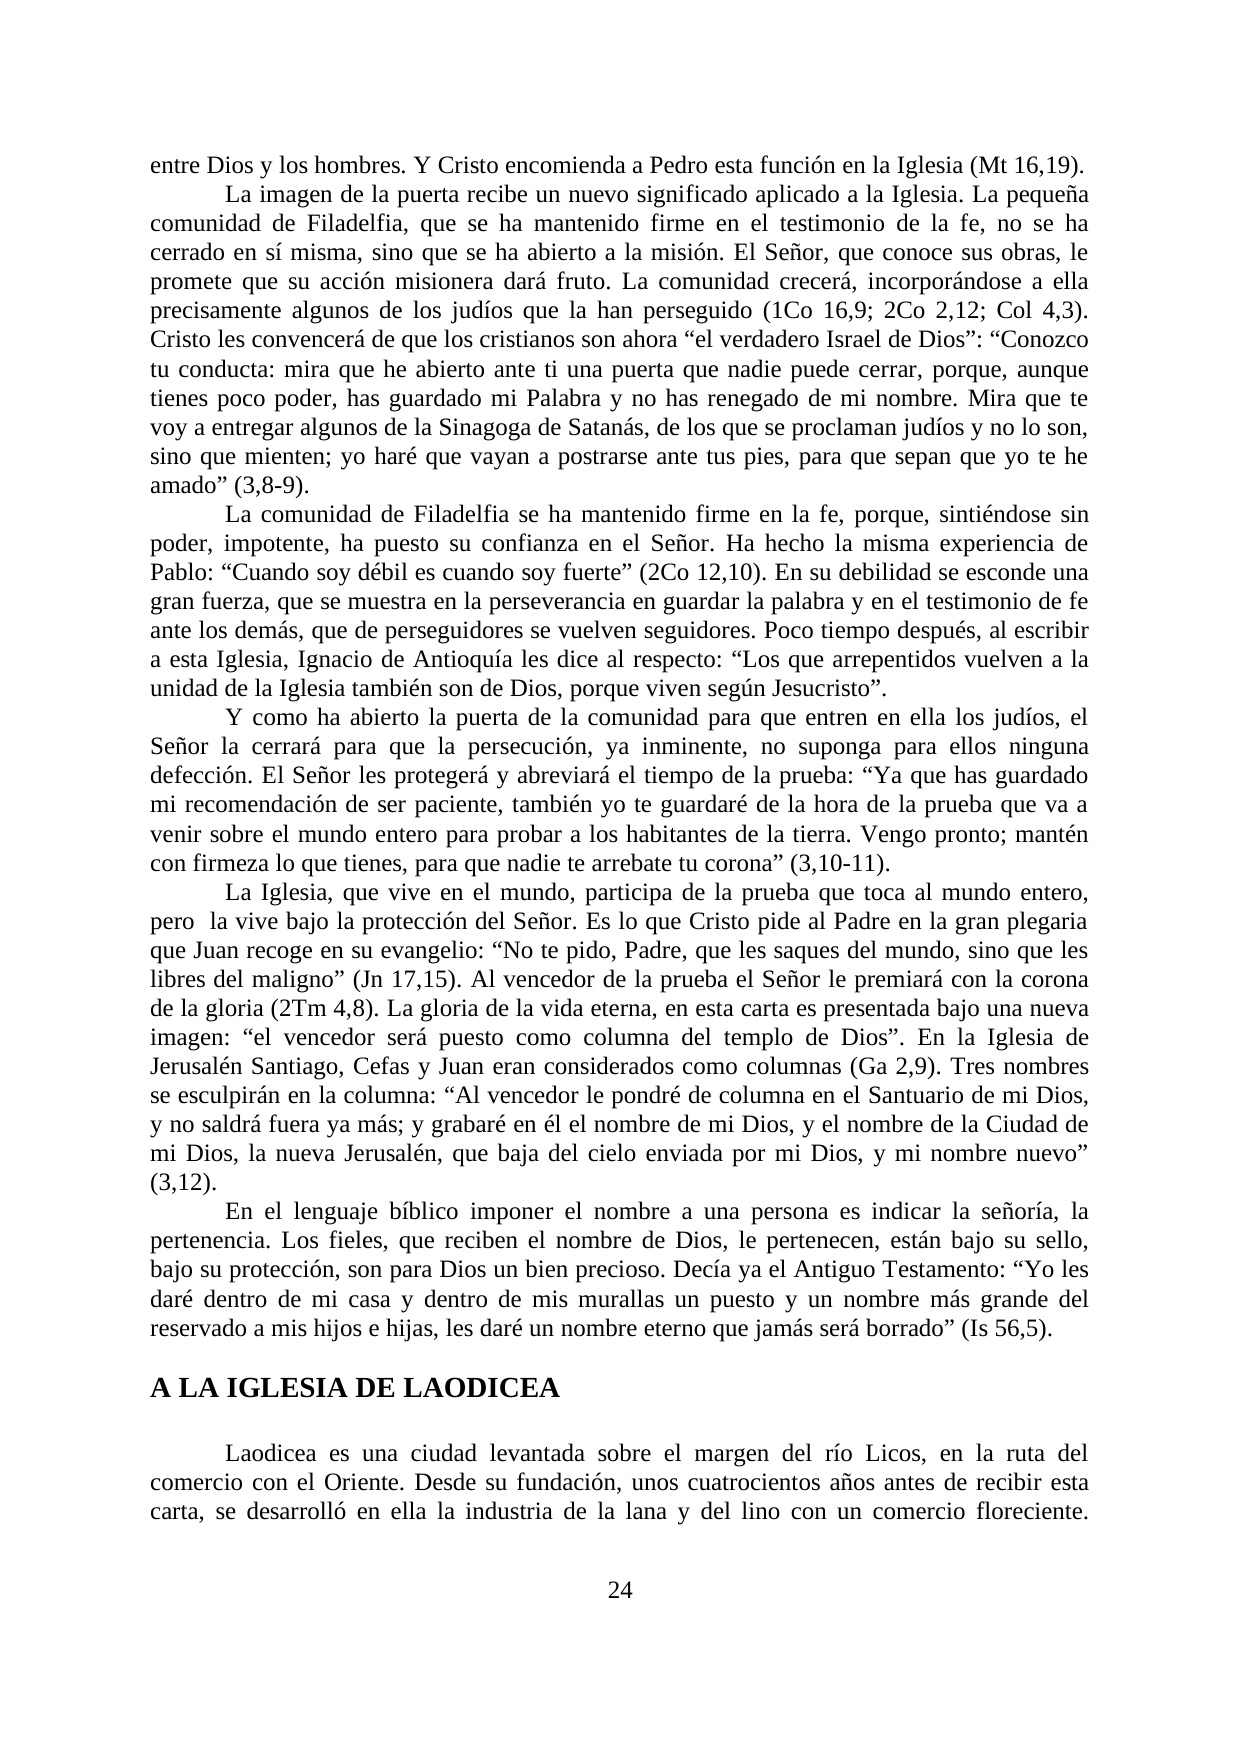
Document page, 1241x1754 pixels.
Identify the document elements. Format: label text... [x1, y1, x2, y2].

text En el lenguaje bíblico imponer el nombre a una persona es indicar la señoría, la pertenencia. Los fieles, que reciben el nombre de Dios, le pertenecen, están bajo su sello, bajo su protección, son para Dios un bien precioso. Decía ya el Antiguo Testamento: “Yo les daré dentro de mi casa y dentro de mis murallas un puesto y un nombre más grande del reservado a mis hijos e hijas, les daré un nombre eterno que jamás será borrado” (Is 56,5). [150, 1196, 1090, 1342]
text Y como ha abierto la puerta de la comunidad para que entren en ella los judíos, el Señor la cerrará para que la persecución, ya inminente, no suponga para ellos ninguna defección. El Señor les protegerá y abreviará el tiempo de la prueba: “Ya que has guardado mi recomendación de ser paciente, también yo te guardaré de la hora de la prueba que va a venir sobre el mundo entero para probar a los habitantes de la tierra. Vengo pronto; mantén con firmeza lo que tienes, para que nadie te arrebate tu corona” (3,10-11). [150, 702, 1090, 877]
text La Iglesia, que vive en el mundo, participa de la prueba que toca al mundo entero, pero la vive bajo la protección del Señor. Es lo que Cristo pide al Padre en la gran plegaria que Juan recoge en su evangelio: “No te pido, Padre, que les saques del mundo, sino que les libres del maligno” (Jn 17,15). Al vencedor de la prueba el Señor le premiará con la corona de la gloria (2Tm 4,8). La gloria de la vida eterna, en esta carta es presentada bajo una nueva imagen: “el vencedor será puesto como columna del templo de Dios”. En la Iglesia de Jerusalén Santiago, Cefas y Juan eran considerados como columnas (Ga 2,9). Tres nombres se esculpirán en la columna: “Al vencedor le pondré de columna en el Santuario de mi Dios, y no saldrá fuera ya más; y grabaré en él el nombre de mi Dios, y el nombre de la Ciudad de mi Dios, la nueva Jerusalén, que baja del cielo enviada por mi Dios, y mi nombre nuevo” (3,12). [150, 877, 1090, 1196]
text La imagen de la puerta recibe un nuevo significado aplicado a la Iglesia. La pequeña comunidad de Filadelfia, que se ha mantenido firme en el testimonio de la fe, no se ha cerrado en sí misma, sino que se ha abierto a la misión. El Señor, que conoce sus obras, le promete que su acción misionera dará fruto. La comunidad crecerá, incorporándose a ella precisamente algunos de los judíos que la han perseguido (1Co 16,9; 2Co 2,12; Col 4,3). Cristo les convencerá de que los cristianos son ahora “el verdadero Israel de Dios”: “Conozco tu conducta: mira que he abierto ante ti una puerta que nadie puede cerrar, porque, aunque tienes poco poder, has guardado mi Palabra y no has renegado de mi nombre. Mira que te voy a entregar algunos de la Sinagoga de Satanás, de los que se proclaman judíos y no lo son, sino que mienten; yo haré que vayan a postrarse ante tus pies, para que sepan que yo te he amado” (3,8-9). [150, 179, 1090, 499]
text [150, 150, 1090, 179]
text La comunidad de Filadelfia se ha mantenido firme en la fe, porque, sintiéndose sin poder, impotente, ha puesto su confianza en el Señor. Ha hecho la misma experiencia de Pablo: “Cuando soy débil es cuando soy fuerte” (2Co 12,10). En su debilidad se esconde una gran fuerza, que se muestra en la perseverancia en guardar la palabra y en el testimonio de fe ante los demás, que de perseguidores se vuelven seguidores. Poco tiempo después, al escribir a esta Iglesia, Ignacio de Antioquía les dice al respecto: “Los que arrepentidos vuelven a la unidad de la Iglesia también son de Dios, porque viven según Jesucristo”. [150, 499, 1090, 702]
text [150, 1438, 1090, 1525]
text A LA IGLESIA DE LAODICEA [150, 1371, 1090, 1404]
